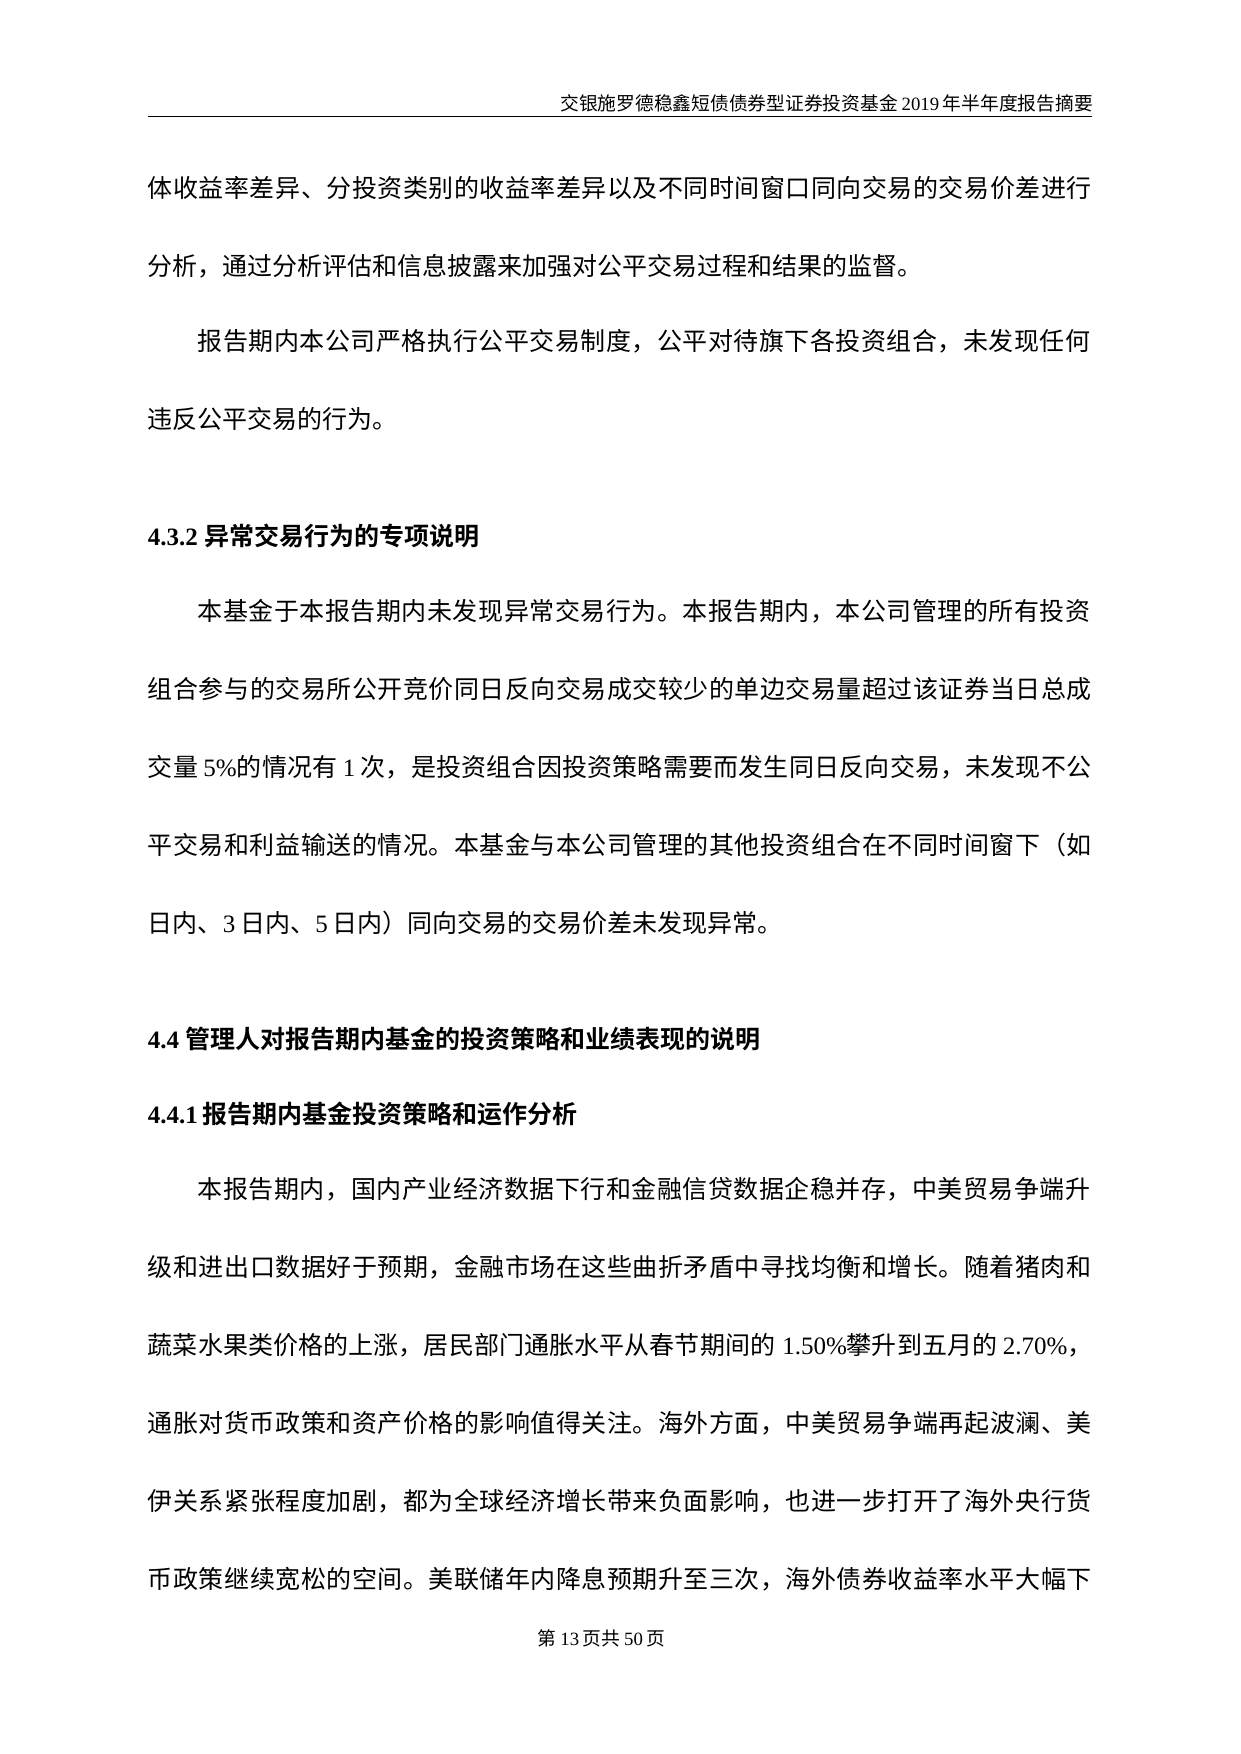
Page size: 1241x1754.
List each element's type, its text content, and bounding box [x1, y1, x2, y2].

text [148, 1156, 1092, 1610]
text 报告期内本公司严格执行公平交易制度，公平对待旗下各投资组合，未发现任何违反公平交易的行为。 [148, 307, 1092, 450]
subtitle 4.4 管理人对报告期内基金的投资策略和业绩表现的说明 [148, 1005, 1092, 1070]
text 4.3.2 异常交易行为的专项说明 [148, 502, 1092, 567]
text 本基金于本报告期内未发现异常交易行为。本报告期内，本公司管理的所有投资组合参与的交易所公开竞价同日反向交易成交较少的单边交易量超过该证券当日总成交量5%的情况有1次，是投资组合因投资策略需要而发生同日反向交易，未发现不公平交易和利益输送的情况。本基金与本公司管理的其他投资组合在不同时间窗下（如日内、3日内、5日内）同向交易的交易价差未发现异常。 [148, 577, 1092, 954]
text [148, 154, 1092, 297]
text 4.4.1报告期内基金投资策略和运作分析 [148, 1080, 1092, 1145]
